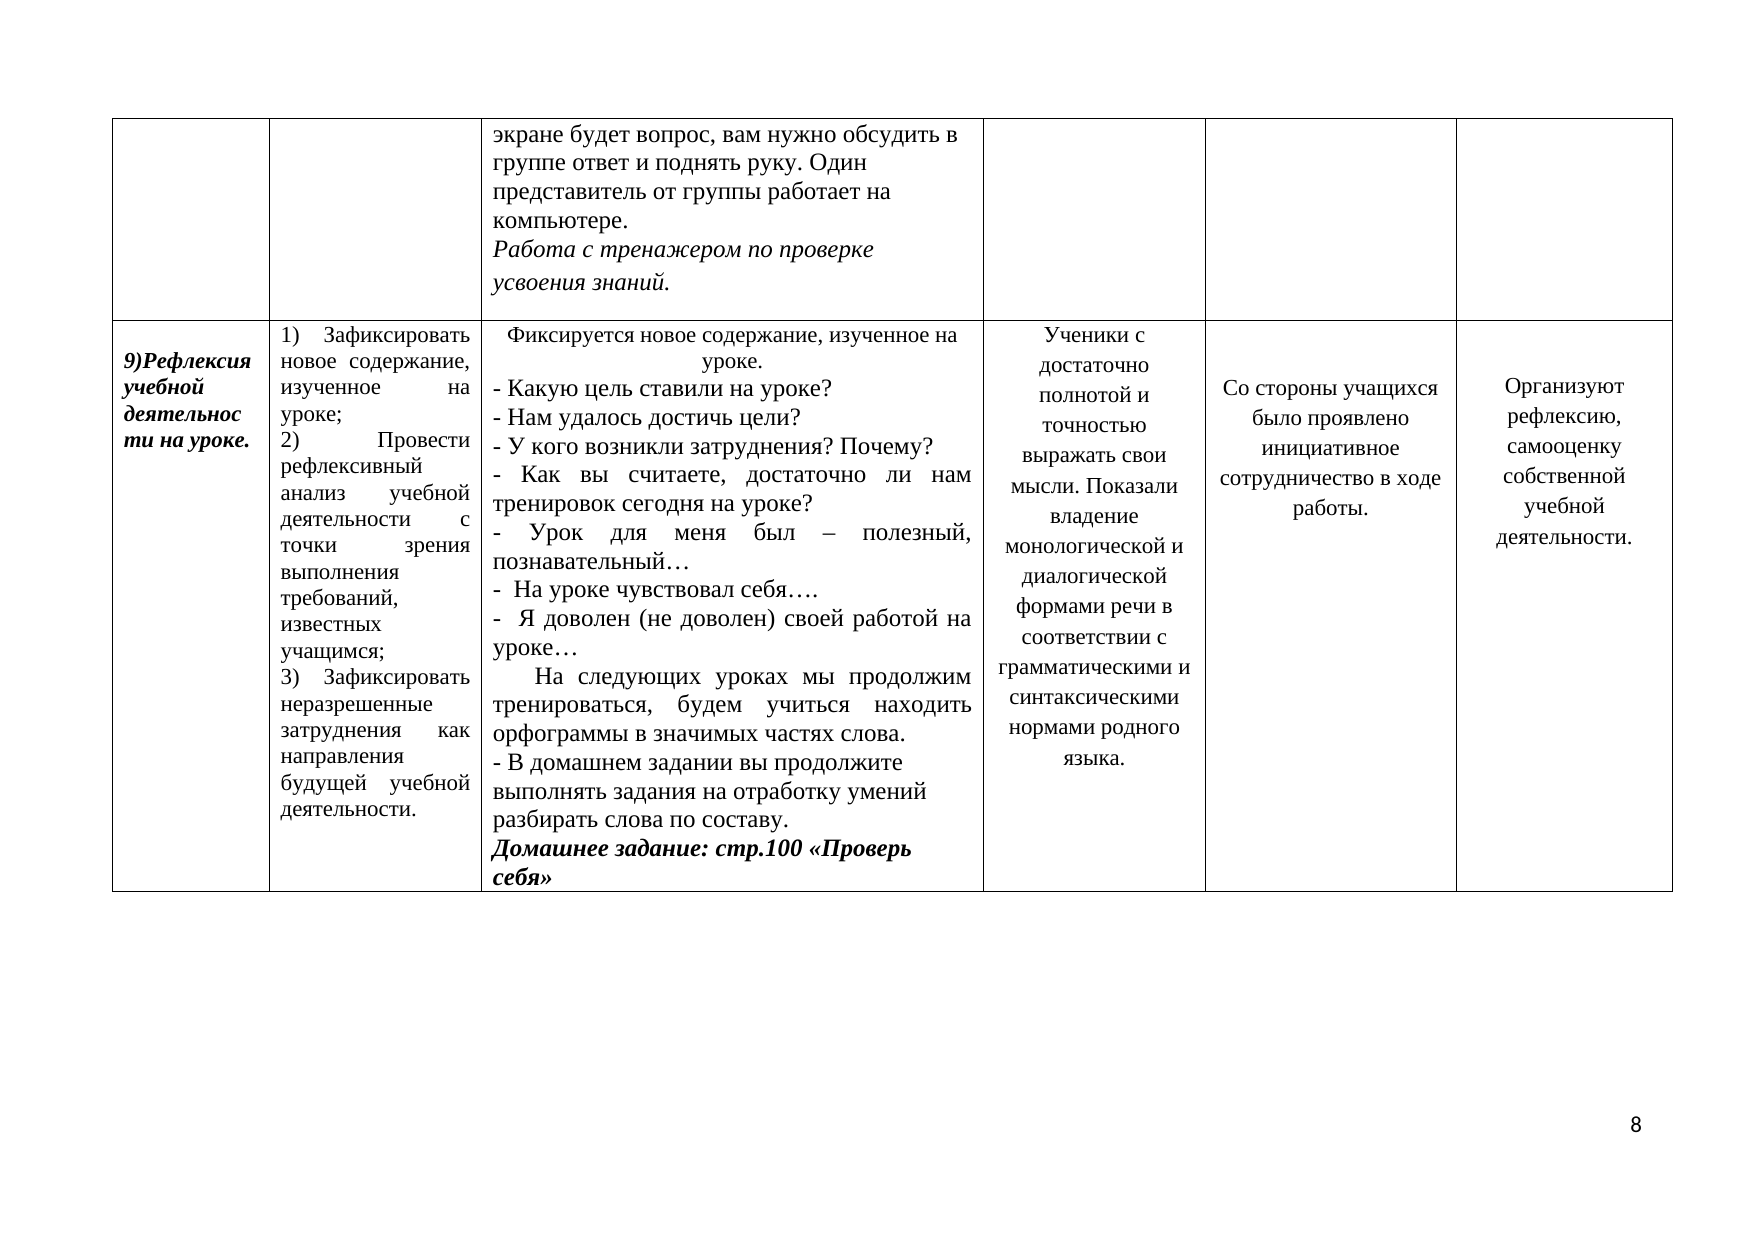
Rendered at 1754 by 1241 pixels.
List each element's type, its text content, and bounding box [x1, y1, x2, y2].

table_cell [1206, 119, 1456, 320]
table_cell 1) Зафиксировать новое содержание, изученное на уроке; 2) Провести рефлексивный анализ учебной деятельности с точки зрения выполнения требований, известных учащимся; 3) Зафиксировать неразрешенные затруднения как направления будущей учебной деятельности. [270, 321, 481, 891]
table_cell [984, 119, 1205, 320]
table_cell 9)Рефлексия учебной деятельности на уроке. [113, 321, 269, 891]
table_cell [482, 119, 983, 320]
table_cell Со стороны учащихся было проявлено инициативное сотрудничество в ходе работы. [1206, 321, 1456, 891]
table_cell Ученики с достаточно полнотой и точностью выражать свои мысли. Показали владение монологической и диалогической формами речи в соответствии с грамматическими и синтаксическими нормами родного языка. [984, 321, 1205, 891]
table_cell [113, 119, 269, 320]
table_cell Организуют рефлексию, самооценку собственной учебной деятельности. [1457, 321, 1672, 891]
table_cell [1457, 119, 1672, 320]
table_cell Фиксируется новое содержание, изученное на уроке. - Какую цель ставили на уроке? - Нам удалось достичь цели? - У кого возникли затруднения? Почему? - Как вы считаете, достаточно ли нам тренировок сегодня на уроке? - Урок для меня был – полезный, познавательный… - На уроке чувствовал себя…. - Я доволен (не доволен) своей работой на уроке… На следующих уроках мы продолжим тренироваться, будем учиться находить орфограммы в значимых частях слова. - В домашнем задании вы продолжите выполнять задания на отработку умений разбирать слова по составу. Домашнее задание: стр.100 «Проверь себя» [482, 321, 983, 891]
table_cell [270, 119, 481, 320]
